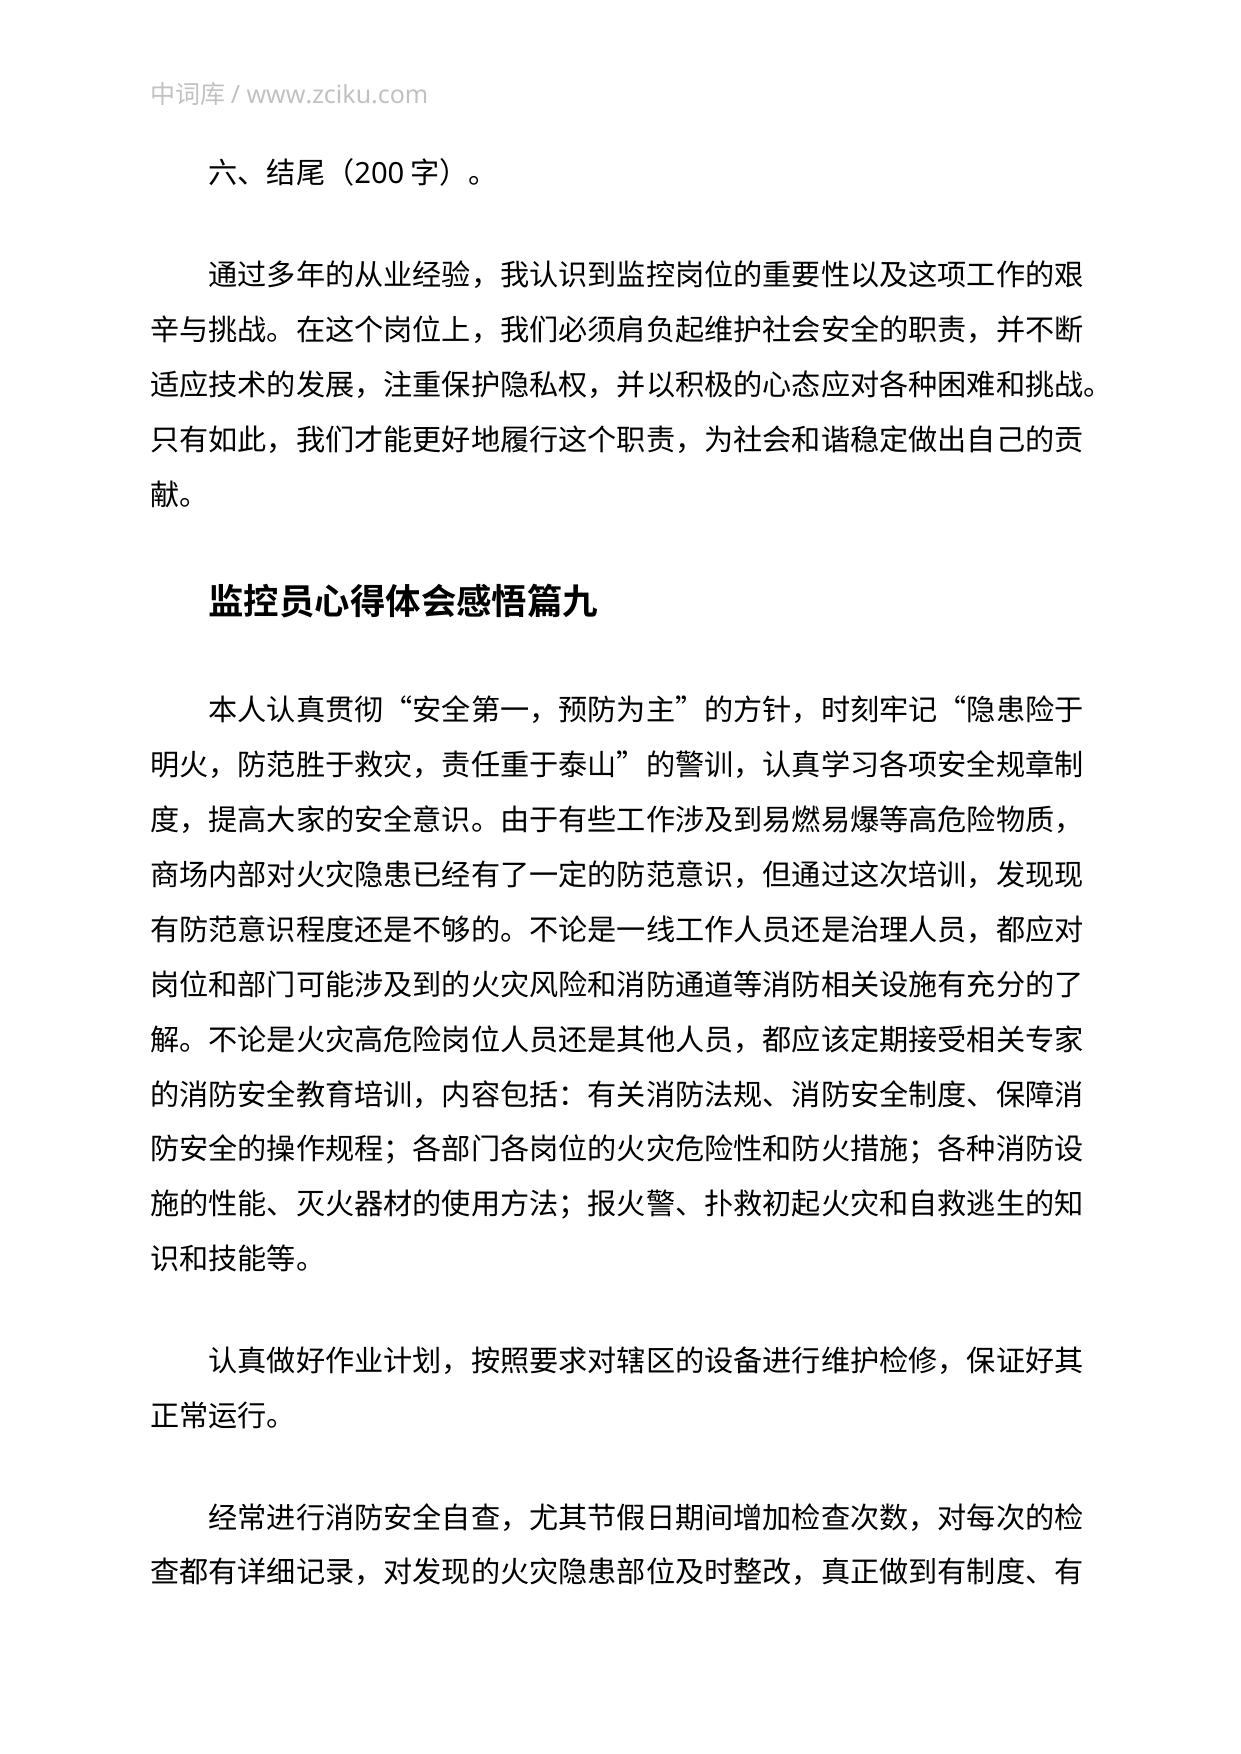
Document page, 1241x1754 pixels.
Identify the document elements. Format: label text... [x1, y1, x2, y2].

text 六、结尾（200字）。 [150, 150, 1090, 192]
text 本人认真贯彻“安全第一，预防为主”的方针，时刻牢记“隐患险于明火，防范胜于救灾，责任重于泰山”的警训，认真学习各项安全规章制度，提高大家的安全意识。由于有些工作涉及到易燃易爆等高危险物质，商场内部对火灾隐患已经有了一定的防范意识，但通过这次培训，发现现有防范意识程度还是不够的。不论是一线工作人员还是治理人员，都应对岗位和部门可能涉及到的火灾风险和消防通道等消防相关设施有充分的了解。不论是火灾高危险岗位人员还是其他人员，都应该定期接受相关专家的消防安全教育培训，内容包括：有关消防法规、消防安全制度、保障消防安全的操作规程；各部门各岗位的火灾危险性和防火措施；各种消防设施的性能、灭火器材的使用方法；报火警、扑救初起火灾和自救逃生的知识和技能等。 [150, 687, 1090, 1278]
text 通过多年的从业经验，我认识到监控岗位的重要性以及这项工作的艰辛与挑战。在这个岗位上，我们必须肩负起维护社会安全的职责，并不断适应技术的发展，注重保护隐私权，并以积极的心态应对各种困难和挑战。只有如此，我们才能更好地履行这个职责，为社会和谐稳定做出自己的贡献。 [150, 252, 1090, 514]
text 认真做好作业计划，按照要求对辖区的设备进行维护检修，保证好其正常运行。 [150, 1337, 1090, 1435]
text 监控员心得体会感悟篇九 [150, 573, 1090, 624]
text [150, 1494, 1090, 1591]
